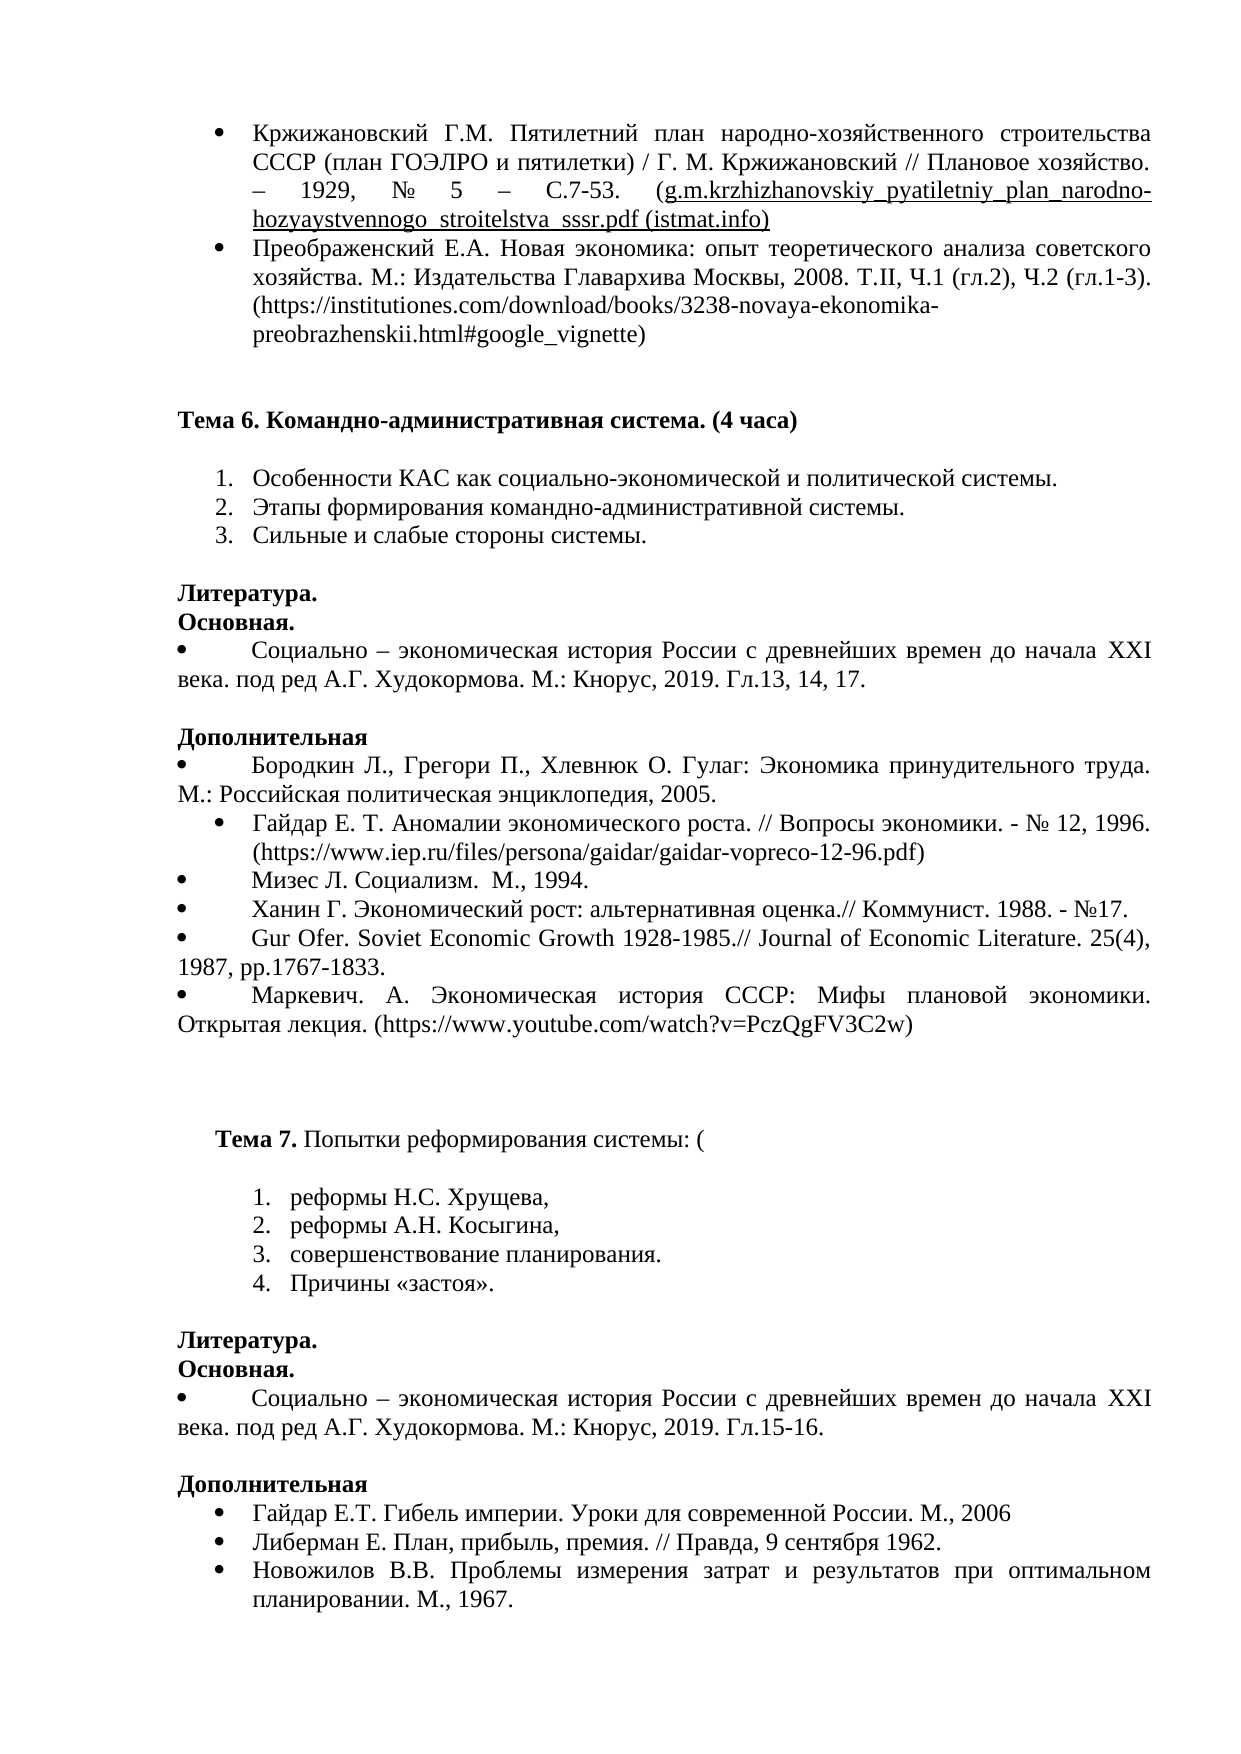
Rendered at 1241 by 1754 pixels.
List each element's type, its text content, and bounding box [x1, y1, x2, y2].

list реформы А.Н. Косыгина, [252, 1211, 1152, 1239]
list Преображенский Е.А. Новая экономика: опыт теоретического анализа советского хозяйства. М.: Издательства Главархива Москвы, 2008. Т.II, Ч.1 (гл.2), Ч.2 (гл.1-3). (https://institutiones.com/download/books/3238-novaya-ekonomika-preobrazhenskii.html#google_vignette) [215, 233, 1152, 348]
list Гайдар Е. Т. Аномалии экономического роста. // Вопросы экономики. - № 12, 1996. (https://www.iep.ru/files/persona/gaidar/gaidar-vopreco-12-96.pdf) [215, 808, 1152, 866]
list Ханин Г. Экономический рост: альтернативная оценка.// Коммунист. 1988. - №17. [177, 894, 1152, 923]
list Кржижановский Г.М. Пятилетний план народно-хозяйственного строительства СССР (план ГОЭЛРО и пятилетки) / Г. М. Кржижановский // Плановое хозяйство. – 1929, № 5 – С.7-53. (g.m.krzhizhanovskiy_pyatiletniy_plan_narodno-hozyaystvennogo_stroitelstva_sssr.pdf (istmat.info) [215, 118, 1152, 233]
list Сильные и слабые стороны системы. [215, 521, 1152, 549]
list Этапы формирования командно-административной системы. [215, 492, 1152, 521]
list совершенствование планирования. [252, 1239, 1152, 1268]
text Тема 7. Попытки реформирования системы: ( [215, 1124, 1152, 1153]
text Литература. [177, 578, 1152, 607]
list реформы Н.С. Хрущева, [252, 1182, 1152, 1211]
list Мизес Л. Социализм. М., 1994. [177, 866, 1152, 894]
list Гайдар Е.Т. Гибель империи. Уроки для современной России. М., 2006 [215, 1498, 1152, 1527]
list Бородкин Л., Грегори П., Хлевнюк О. Гулаг: Экономика принудительного труда. М.: Российская политическая энциклопедия, 2005. [177, 751, 1152, 808]
list Маркевич. А. Экономическая история СССР: Мифы плановой экономики. Открытая лекция. (https://www.youtube.com/watch?v=PczQgFV3C2w) [177, 981, 1152, 1038]
list Причины «застоя». [252, 1268, 1152, 1297]
text Литература. [177, 1326, 1152, 1354]
text Тема 6. Командно-административная система. (4 часа) [177, 406, 1152, 434]
text Дополнительная [177, 1469, 1152, 1498]
list Особенности КАС как социально-экономической и политической системы. [215, 463, 1152, 492]
list Новожилов В.В. Проблемы измерения затрат и результатов при оптимальном планировании. М., 1967. [215, 1556, 1152, 1613]
text Основная. [177, 607, 1152, 636]
list Социально – экономическая история России с древнейших времен до начала XXI века. под ред А.Г. Худокормова. М.: Кнорус, 2019. Гл.13, 14, 17. [177, 636, 1152, 693]
text Основная. [177, 1354, 1152, 1383]
list Социально – экономическая история России с древнейших времен до начала XXI века. под ред А.Г. Худокормова. М.: Кнорус, 2019. Гл.15-16. [177, 1383, 1152, 1441]
text Дополнительная [177, 722, 1152, 751]
list Либерман Е. План, прибыль, премия. // Правда, 9 сентября 1962. [215, 1527, 1152, 1556]
list Gur Ofer. Soviet Economic Growth 1928-1985.// Journal of Economic Literature. 25(4), 1987, pp.1767-1833. [177, 923, 1152, 981]
